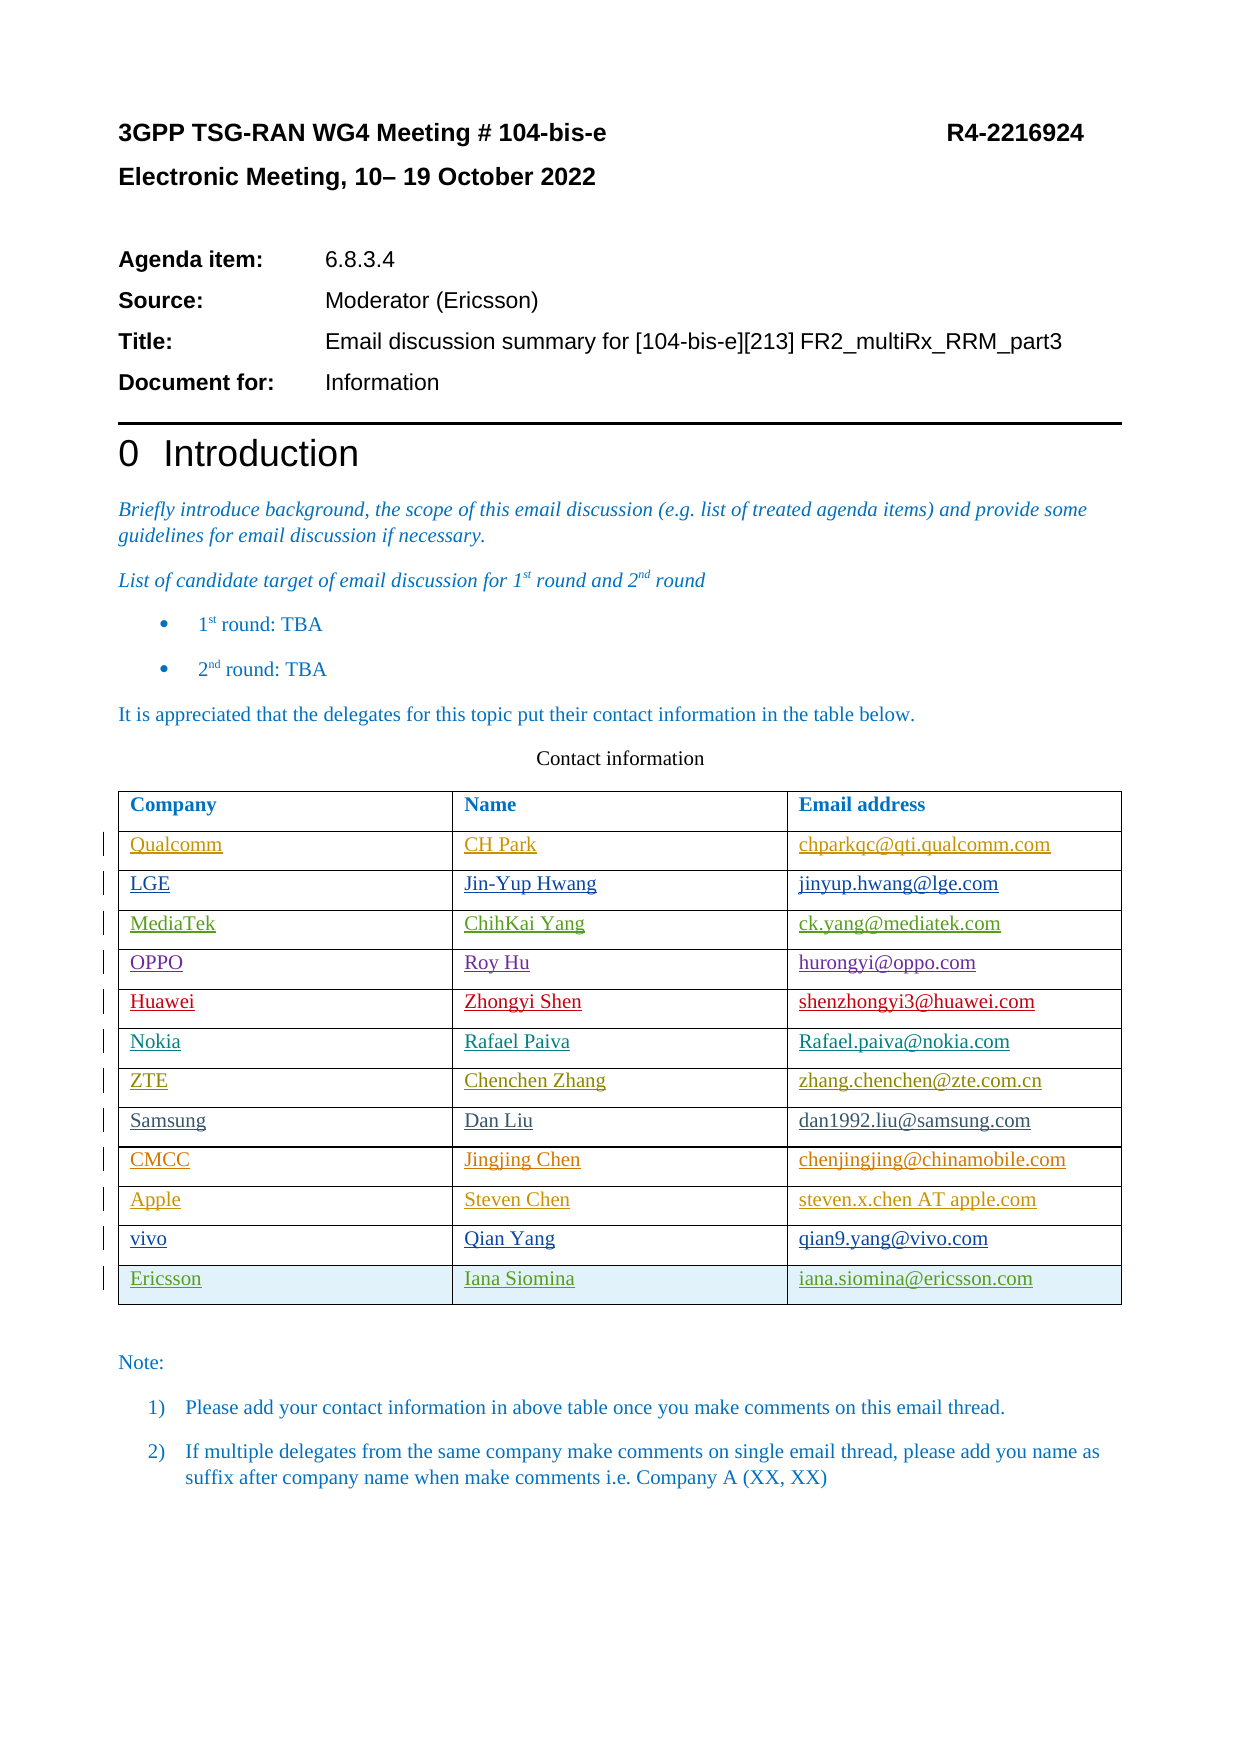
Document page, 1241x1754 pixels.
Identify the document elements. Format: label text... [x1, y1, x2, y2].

table_cell [788, 871, 1121, 909]
table_cell [788, 1148, 1121, 1186]
list 2nd round: TBA [160, 657, 1122, 681]
table_cell [453, 1029, 787, 1067]
table_cell [788, 911, 1121, 949]
table_cell [119, 990, 452, 1028]
table_cell [788, 1029, 1121, 1067]
table_header Name [453, 792, 787, 831]
text Document for: Information [118, 369, 1122, 395]
list If multiple delegates from the same company make comments on single email thread, please add you name as suffix after company name when make comments i.e. Company A (XX, XX) [148, 1439, 1122, 1489]
table_cell [453, 1148, 787, 1186]
table_header Company [119, 792, 452, 831]
table_cell [788, 1187, 1121, 1225]
table_cell [453, 990, 787, 1028]
table_cell [119, 1148, 452, 1186]
table_cell [119, 911, 452, 949]
table_header Email address [788, 792, 1121, 831]
table_cell [788, 1108, 1121, 1146]
text Title: Email discussion summary for [104-bis-e][213] FR2_multiRx_RRM_part3 [118, 328, 1122, 354]
table_cell [453, 832, 787, 870]
table_cell [788, 1069, 1121, 1107]
table_cell [119, 1187, 452, 1225]
table_cell [453, 1108, 787, 1146]
text It is appreciated that the delegates for this topic put their contact information in the table below. [118, 702, 1122, 726]
table_cell [119, 1108, 452, 1146]
table_cell [453, 1069, 787, 1107]
text Agenda item: 6.8.3.4 [118, 246, 1122, 272]
table_cell [453, 911, 787, 949]
table_cell [119, 1029, 452, 1067]
table_cell [119, 1226, 452, 1265]
table_cell [119, 1069, 452, 1107]
table_cell [119, 832, 452, 870]
text Contact information [118, 746, 1122, 770]
table_cell [119, 950, 452, 988]
table_cell [119, 871, 452, 909]
table_cell [453, 1187, 787, 1225]
table_cell [788, 950, 1121, 988]
subtitle Introduction [118, 425, 1122, 475]
table_cell [453, 871, 787, 909]
table_cell [453, 1226, 787, 1265]
table_cell [788, 990, 1121, 1028]
text 3GPP TSG-RAN WG4 Meeting # 104-bis-e R4-2216924 [118, 118, 1122, 147]
table_cell [453, 950, 787, 988]
list 1st round: TBA [160, 612, 1122, 636]
table_cell [788, 832, 1121, 870]
text List of candidate target of email discussion for 1st round and 2nd round [118, 568, 1122, 592]
text Briefly introduce background, the scope of this email discussion (e.g. list of treated agenda items) and provide some guidelines for email discussion if necessary. [118, 497, 1122, 547]
text Electronic Meeting, 10– 19 October 2022 [118, 162, 1122, 190]
text Note: [118, 1350, 1122, 1374]
text Source: Moderator (Ericsson) [118, 287, 1122, 313]
table_cell [788, 1226, 1121, 1265]
list Please add your contact information in above table once you make comments on this email thread. [148, 1395, 1122, 1419]
